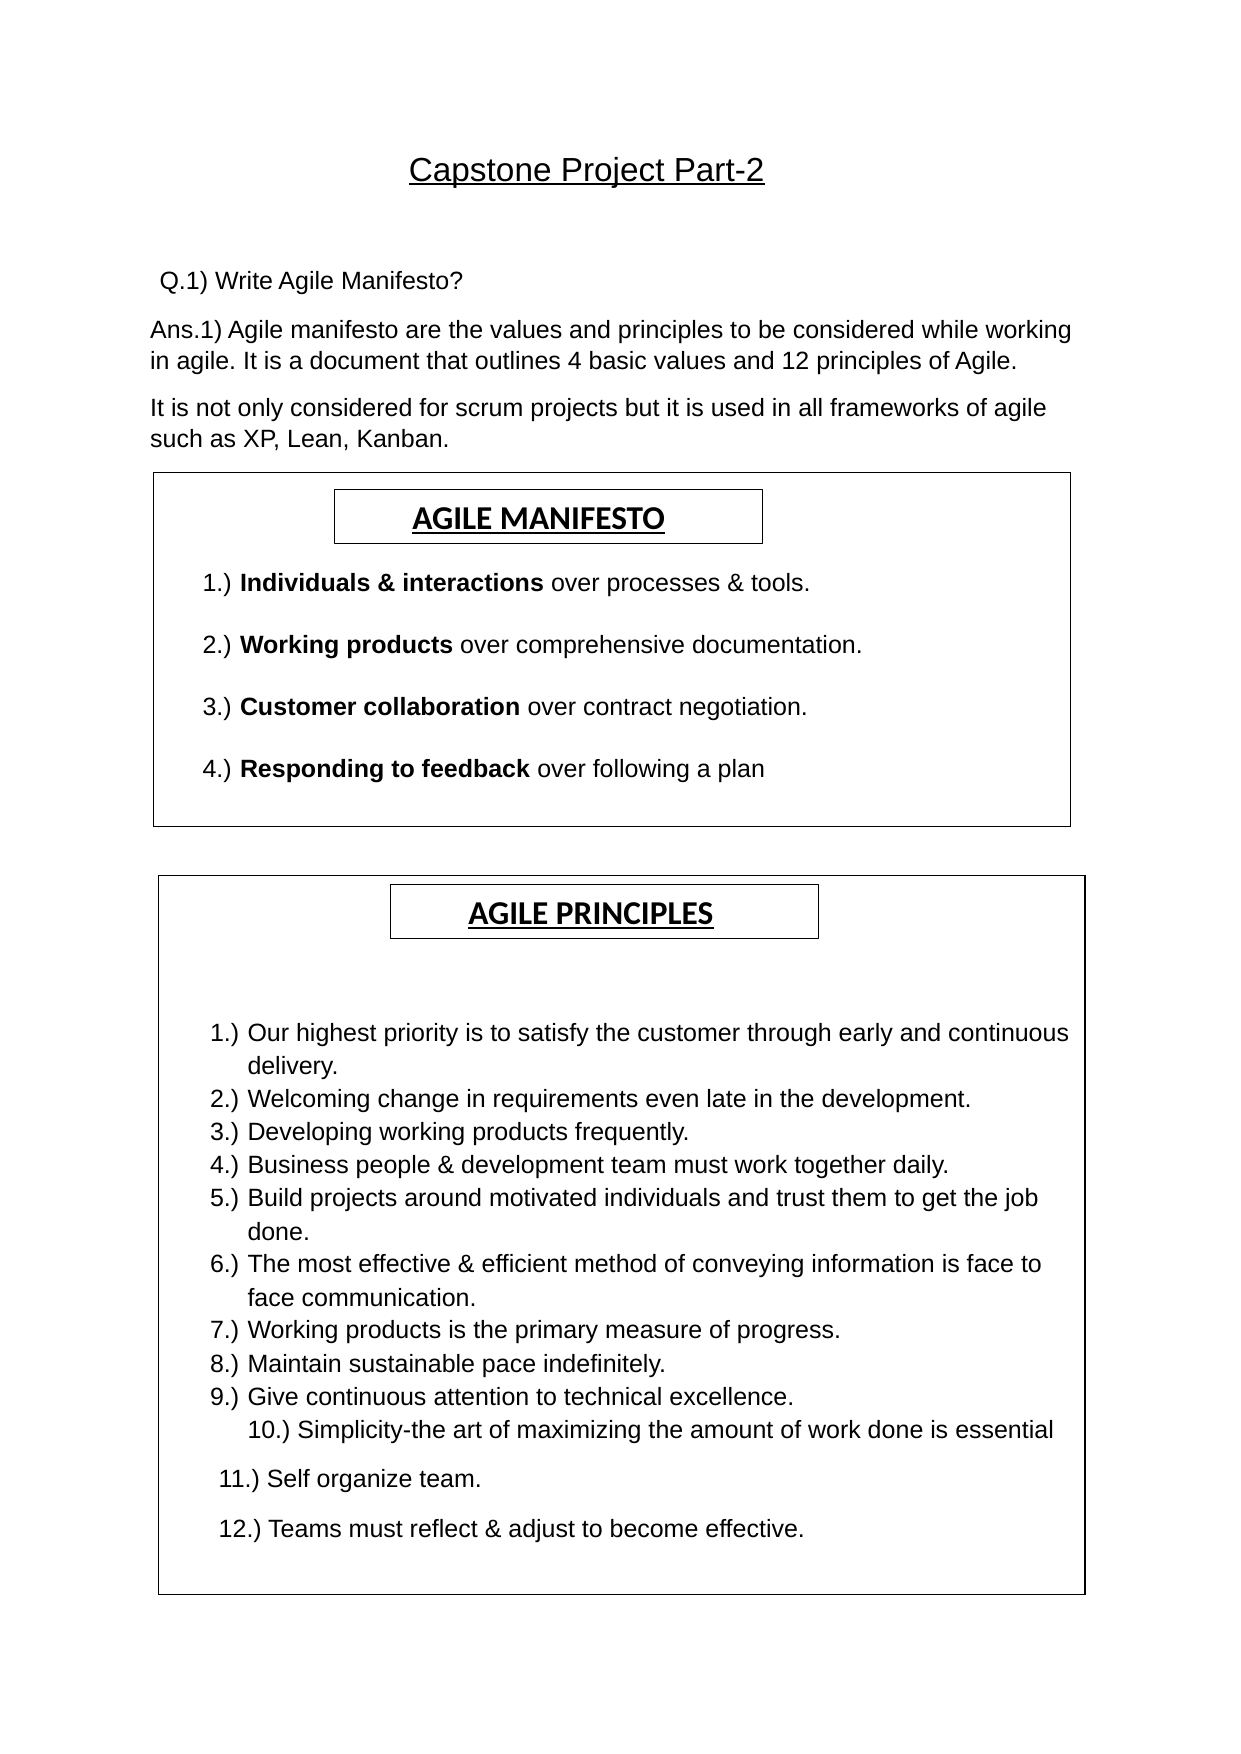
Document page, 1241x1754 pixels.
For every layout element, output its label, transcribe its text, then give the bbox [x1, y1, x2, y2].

text Q.1) Write Agile Manifesto? [150, 266, 1090, 295]
table_header Our highest priority is to satisfy the customer through early and continuous delivery. Welcoming change in requirements even late in the development. Developing working products frequently. Business people & development team must work together daily. Build projects around motivated individuals and trust them to get the job done. The most effective & efficient method of conveying information is face to face communication. Working products is the primary measure of progress. Maintain sustainable pace indefinitely. Give continuous attention to technical excellence. 10.) Simplicity-the art of maximizing the amount of work done is essential 11.) Self organize team. 12.) Teams must reflect & adjust to become effective. [159, 876, 1084, 1594]
text It is not only considered for scrum projects but it is used in all frameworks of agile such as XP, Lean, Kanban. [150, 393, 1090, 453]
text Ans.1) Agile manifesto are the values and principles to be considered while working in agile. It is a document that outlines 4 basic values and 12 principles of Agile. [150, 315, 1090, 374]
text Capstone Project Part-2 [150, 150, 1090, 188]
table_header Individuals & interactions over processes & tools. Working products over comprehensive documentation. Customer collaboration over contract negotiation. Responding to feedback over following a plan [154, 473, 1070, 826]
